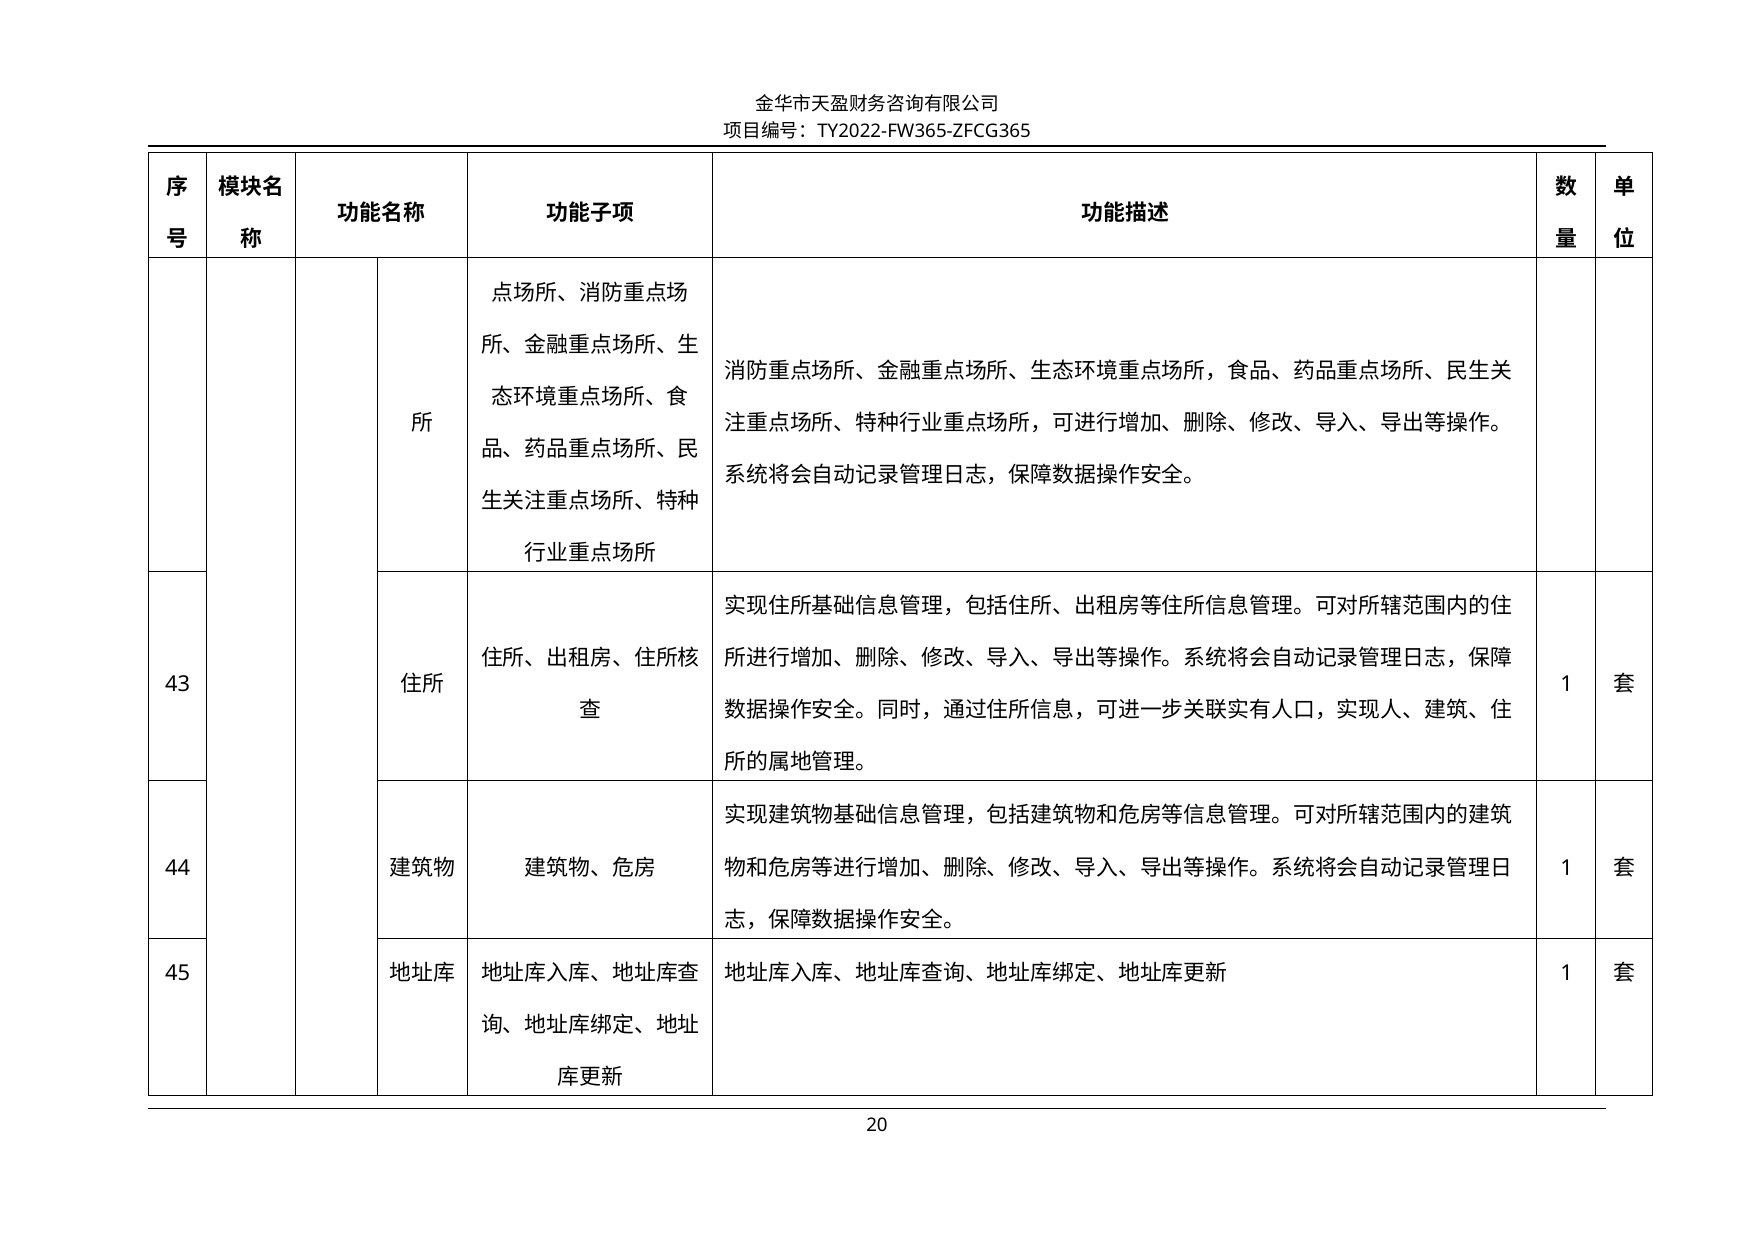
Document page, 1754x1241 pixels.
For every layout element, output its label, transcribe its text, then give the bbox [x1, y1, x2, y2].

table_cell 住所、出租房、住所核查 [468, 572, 712, 780]
table_header 模块名称 [207, 153, 295, 257]
table_cell 1 [1537, 572, 1595, 780]
table_header 功能名称 [296, 153, 467, 257]
table_cell 套 [1596, 572, 1652, 780]
table_header 序号 [149, 153, 206, 257]
table_cell 地址库入库、地址库查询、地址库绑定、地址库更新 [468, 939, 712, 1095]
table_cell 42 [149, 258, 206, 571]
table_cell 重点场所 [378, 258, 467, 571]
table_cell 地址库入库、地址库查询、地址库绑定、地址库更新 [713, 939, 1536, 1095]
table_cell 地址库 [378, 939, 467, 1095]
table_cell 实现建筑物基础信息管理，包括建筑物和危房等信息管理。可对所辖范围内的建筑物和危房等进行增加、删除、修改、导入、导出等操作。系统将会自动记录管理日志，保障数据操作安全。 [713, 781, 1536, 937]
table_header 功能描述 [713, 153, 1536, 257]
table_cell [468, 258, 712, 571]
table_cell 1 [1537, 939, 1595, 1095]
table_cell 住所 [378, 572, 467, 780]
table_cell 45 [149, 939, 206, 1095]
table_cell 44 [149, 781, 206, 937]
table_cell 1 [1537, 258, 1595, 571]
table_cell 建筑物 [378, 781, 467, 937]
table_cell 套 [1596, 258, 1652, 571]
table_cell 套 [1596, 781, 1652, 937]
table_header 功能子项 [468, 153, 712, 257]
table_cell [713, 258, 1536, 571]
table_cell 1 [1537, 781, 1595, 937]
table_cell 建筑物、危房 [468, 781, 712, 937]
table_header 数量 [1537, 153, 1595, 257]
table_header 单位 [1596, 153, 1652, 257]
table_cell 实现住所基础信息管理，包括住所、出租房等住所信息管理。可对所辖范围内的住所进行增加、删除、修改、导入、导出等操作。系统将会自动记录管理日志，保障数据操作安全。同时，通过住所信息，可进一步关联实有人口，实现人、建筑、住所的属地管理。 [713, 572, 1536, 780]
table_cell 43 [149, 572, 206, 780]
table_cell 套 [1596, 939, 1652, 1095]
